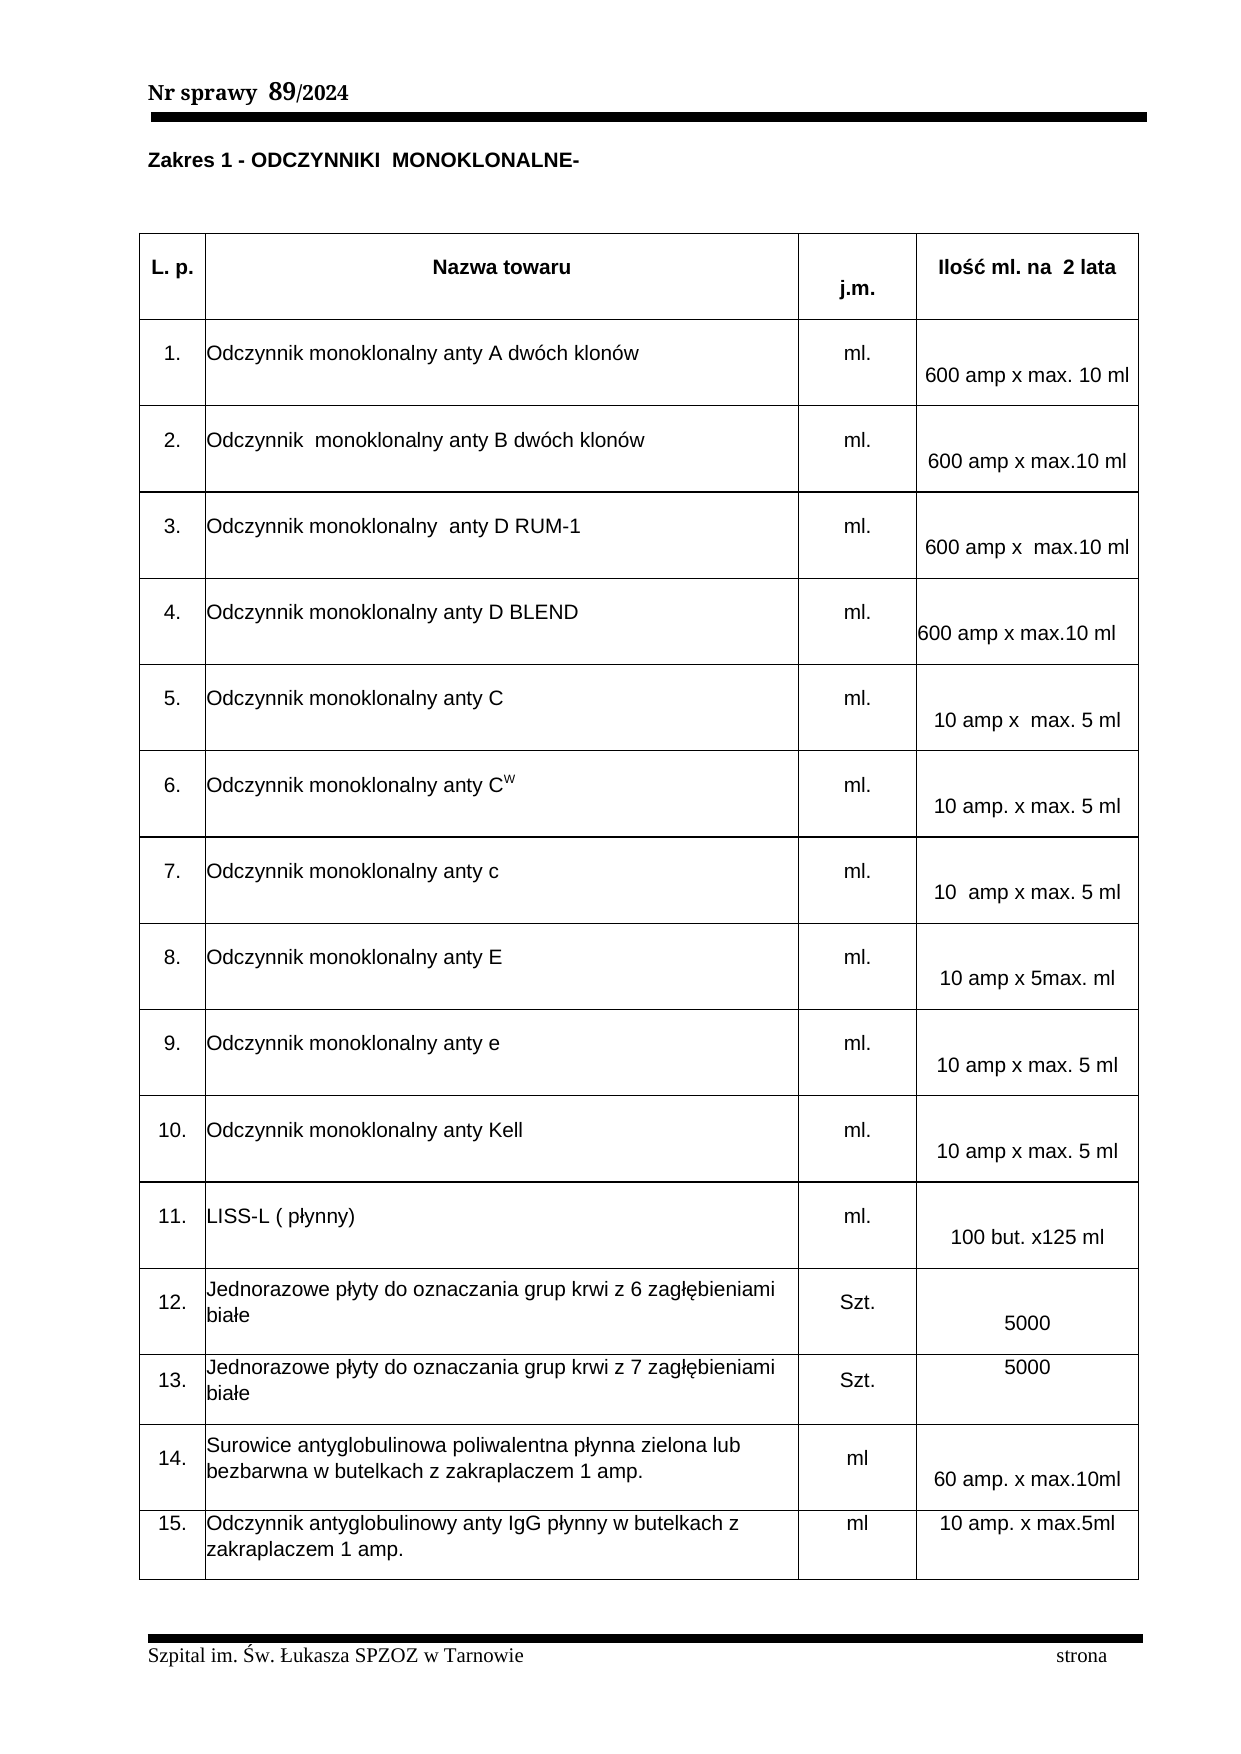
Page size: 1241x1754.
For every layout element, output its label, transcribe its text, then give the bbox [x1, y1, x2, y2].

table_cell ml. [799, 665, 916, 750]
table_header Ilość ml. na 2 lata [917, 234, 1138, 319]
text Zakres 1 - ODCZYNNIKI MONOKLONALNE- [148, 148, 1092, 172]
table_cell Szt. [799, 1355, 916, 1423]
table_cell 13. [140, 1355, 205, 1423]
table_cell 10 amp x max. 5 ml [917, 1010, 1138, 1095]
table_cell 5000 [917, 1355, 1138, 1423]
table_header Nazwa towaru [206, 234, 798, 319]
table_cell 10 amp x 5max. ml [917, 924, 1138, 1009]
table_cell Odczynnik monoklonalny anty D BLEND [206, 579, 798, 664]
table_cell 6. [140, 751, 205, 836]
table_cell ml. [799, 838, 916, 923]
table_cell Odczynnik monoklonalny anty A dwóch klonów [206, 320, 798, 405]
table_cell ml. [799, 1096, 916, 1181]
table_cell Odczynnik monoklonalny anty CW [206, 751, 798, 836]
table_cell 10 amp x max. 5 ml [917, 1096, 1138, 1181]
table_cell 600 amp x max.10 ml [917, 579, 1138, 664]
table_cell ml. [799, 1183, 916, 1268]
table_cell LISS-L ( płynny) [206, 1183, 798, 1268]
table_cell ml [799, 1425, 916, 1510]
table_cell 5000 [917, 1269, 1138, 1354]
table_cell 600 amp x max. 10 ml [917, 320, 1138, 405]
table_cell 5. [140, 665, 205, 750]
table_cell 600 amp x max.10 ml [917, 406, 1138, 491]
table_cell 2. [140, 406, 205, 491]
table_cell 9. [140, 1010, 205, 1095]
table_cell ml. [799, 751, 916, 836]
table_cell 7. [140, 838, 205, 923]
table_cell ml. [799, 1010, 916, 1095]
table_cell Odczynnik monoklonalny anty B dwóch klonów [206, 406, 798, 491]
table_cell 3. [140, 493, 205, 578]
table_cell 10 amp x max. 5 ml [917, 665, 1138, 750]
table_cell 10. [140, 1096, 205, 1181]
table_cell ml. [799, 579, 916, 664]
table_cell ml. [799, 924, 916, 1009]
table_cell 10 amp x max. 5 ml [917, 838, 1138, 923]
table_cell Jednorazowe płyty do oznaczania grup krwi z 6 zagłębieniami białe [206, 1269, 798, 1354]
table_cell ml. [799, 406, 916, 491]
table_header L. p. [140, 234, 205, 319]
table_cell 10 amp. x max. 5 ml [917, 751, 1138, 836]
table_cell Odczynnik monoklonalny anty E [206, 924, 798, 1009]
table_cell Odczynnik monoklonalny anty Kell [206, 1096, 798, 1181]
table_cell ml [799, 1511, 916, 1579]
table_cell Surowice antyglobulinowa poliwalentna płynna zielona lub bezbarwna w butelkach z zakraplaczem 1 amp. [206, 1425, 798, 1510]
table_cell Jednorazowe płyty do oznaczania grup krwi z 7 zagłębieniami białe [206, 1355, 798, 1423]
table_cell 4. [140, 579, 205, 664]
table_cell 10 amp. x max.5ml [917, 1511, 1138, 1579]
table_cell 60 amp. x max.10ml [917, 1425, 1138, 1510]
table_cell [206, 1511, 798, 1579]
table_cell ml. [799, 320, 916, 405]
table_cell 100 but. x125 ml [917, 1183, 1138, 1268]
table_cell 14. [140, 1425, 205, 1510]
table_cell Odczynnik monoklonalny anty e [206, 1010, 798, 1095]
table_cell Odczynnik monoklonalny anty D RUM-1 [206, 493, 798, 578]
table_header j.m. [799, 234, 916, 319]
table_cell 8. [140, 924, 205, 1009]
table_cell ml. [799, 493, 916, 578]
table_cell 600 amp x max.10 ml [917, 493, 1138, 578]
table_cell 11. [140, 1183, 205, 1268]
table_cell Odczynnik monoklonalny anty C [206, 665, 798, 750]
table_cell 15. [140, 1511, 205, 1579]
table_cell Odczynnik monoklonalny anty c [206, 838, 798, 923]
table_cell 12. [140, 1269, 205, 1354]
table_cell Szt. [799, 1269, 916, 1354]
table_cell 1. [140, 320, 205, 405]
